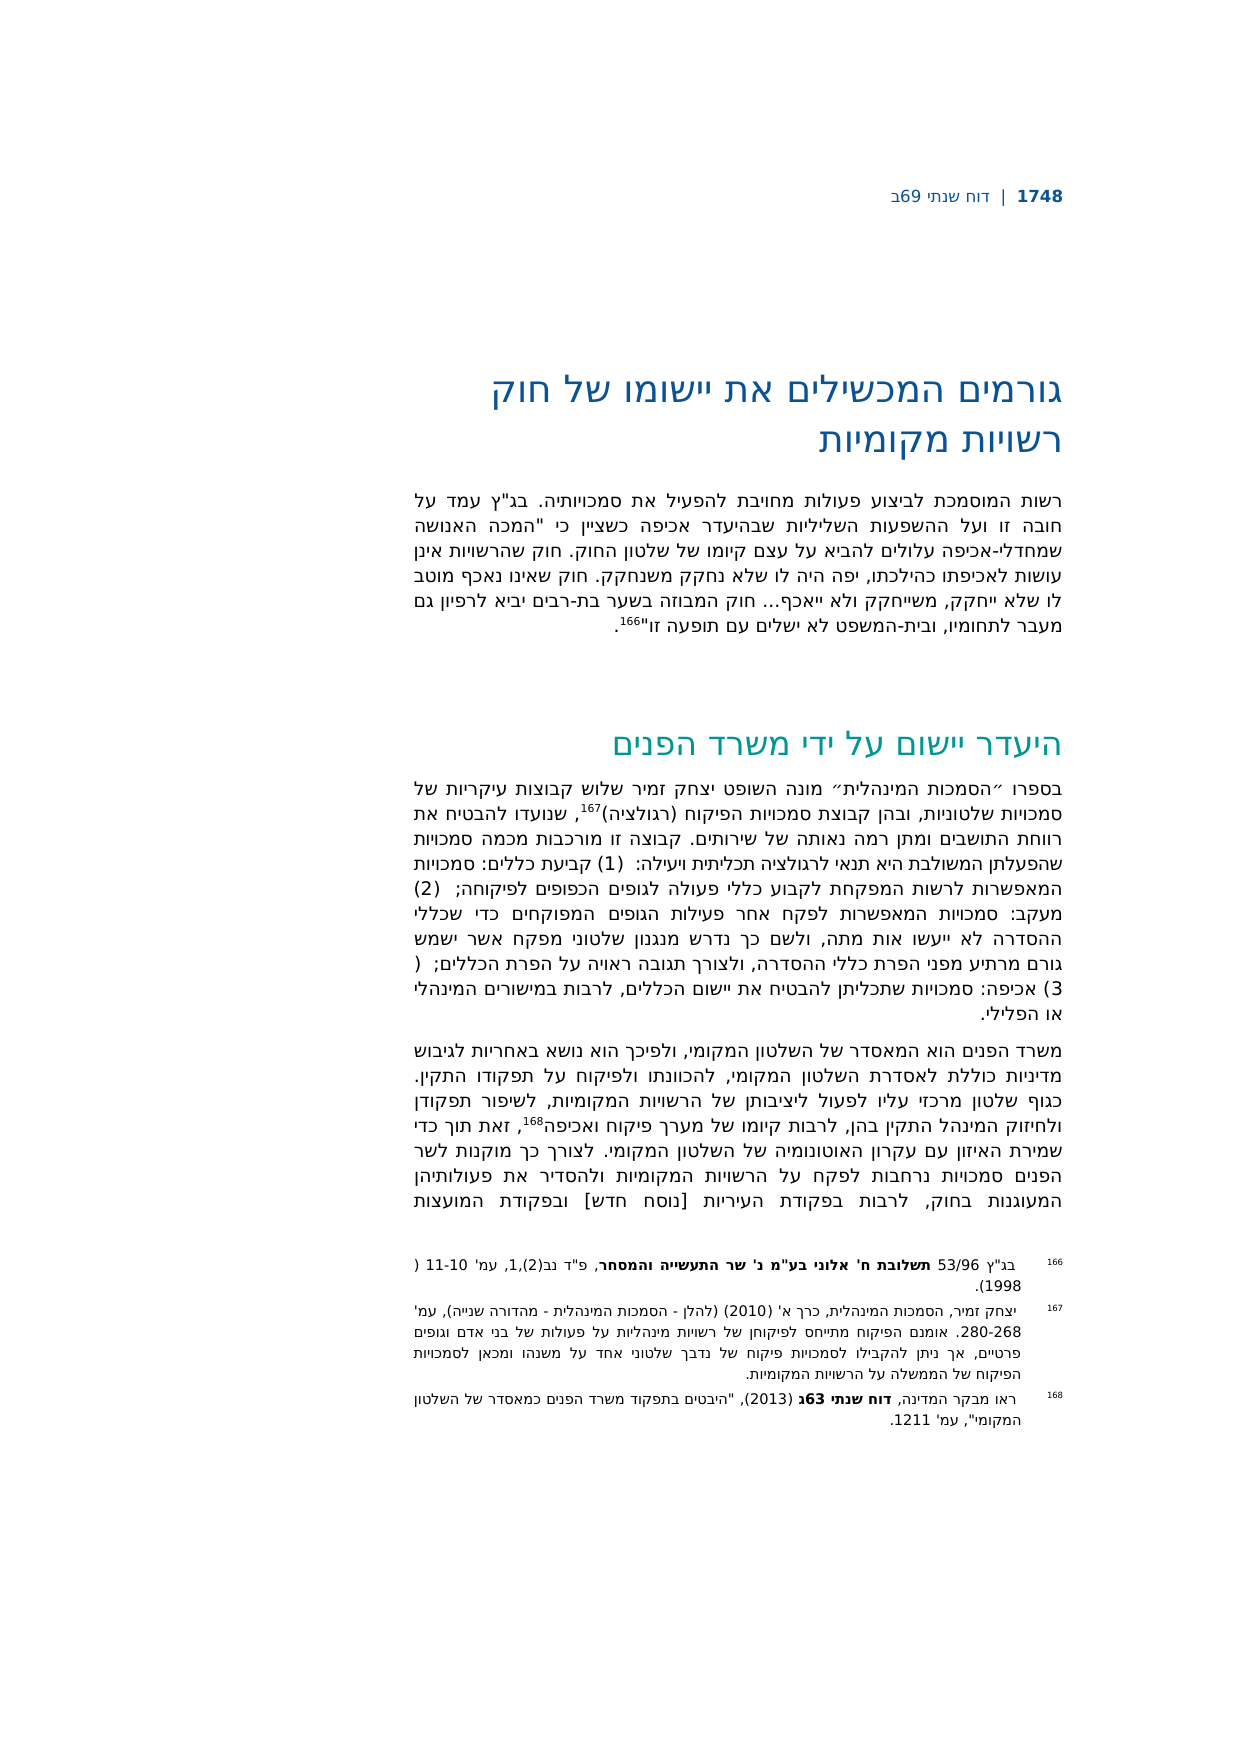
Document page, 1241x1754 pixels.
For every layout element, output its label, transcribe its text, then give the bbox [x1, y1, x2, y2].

text משרד הפנים הוא המאסדר של השלטון המקומי, ולפיכך הוא נושא באחריות לגיבוש מדיניות כוללת לאסדרת השלטון המקומי, להכוונתו ולפיקוח על תפקודו התקין. כגוף שלטון מרכזי עליו לפעול ליציבותן של הרשויות המקומיות, לשיפור תפקודן ולחיזוק המינהל התקין בהן, לרבות קיומו של מערך פיקוח ואכיפה, זאת תוך כדי שמירת האיזון עם עקרון האוטונומיה של השלטון המקומי. לצורך כך מוקנות לשר הפנים סמכויות נרחבות לפקח על הרשויות המקומיות ולהסדיר את פעולותיהן המעוגנות בחוק, לרבות בפקודת העיריות [נוסח חדש] ובפקודת המועצות המקומיות [נוסח חדש]. ואכן, במהלך השנים בחר משרד הפנים לפעול מול רשויות - באופן פרטני וכן באופן גורף - למשל באמצעות הפקת מאות חוזרי מנכ"ל מחייבים בתחומי תוכן מגוונים. [413, 1037, 1063, 1212]
text היעדר יישום על ידי משרד הפנים [413, 725, 1063, 762]
text גורמים המכשילים את יישומו של חוק רשויות מקומיות [413, 362, 1063, 462]
text רשות המוסמכת לביצוע פעולות מחויבת להפעיל את סמכויותיה. בג"ץ עמד על חובה זו ועל ההשפעות השליליות שבהיעדר אכיפה כשציין כי "המכה האנושה שמחדלי-אכיפה עלולים להביא על עצם קיומו של שלטון החוק. חוק שהרשויות אינן עושות לאכיפתו כהילכתו, יפה היה לו שלא נחקק משנחקק. חוק שאינו נאכף מוטב לו שלא ייחקק, משייחקק ולא ייאכף... חוק המבוזה בשער בת-רבים יביא לרפיון גם מעבר לתחומיו, ובית-המשפט לא ישלים עם תופעה זו". [413, 487, 1063, 637]
text בספרו ״הסמכות המינהלית״ מונה השופט יצחק זמיר שלוש קבוצות עיקריות של סמכויות שלטוניות, ובהן קבוצת סמכויות הפיקוח (רגולציה), שנועדו להבטיח את רווחת התושבים ומתן רמה נאותה של שירותים. קבוצה זו מורכבות מכמה סמכויות שהפעלתן המשולבת היא תנאי לרגולציה תכליתית ויעילה: (1) קביעת כללים: סמכויות המאפשרות לרשות המפקחת לקבוע כללי פעולה לגופים הכפופים לפיקוחה; (2) מעקב: סמכויות המאפשרות לפקח אחר פעילות הגופים המפוקחים כדי שכללי ההסדרה לא ייעשו אות מתה, ולשם כך נדרש מנגנון שלטוני מפקח אשר ישמש גורם מרתיע מפני הפרת כללי ההסדרה, ולצורך תגובה ראויה על הפרת הכללים; (3) אכיפה: סמכויות שתכליתן להבטיח את יישום הכללים, לרבות במישורים המינהלי או הפלילי. [413, 775, 1063, 1025]
